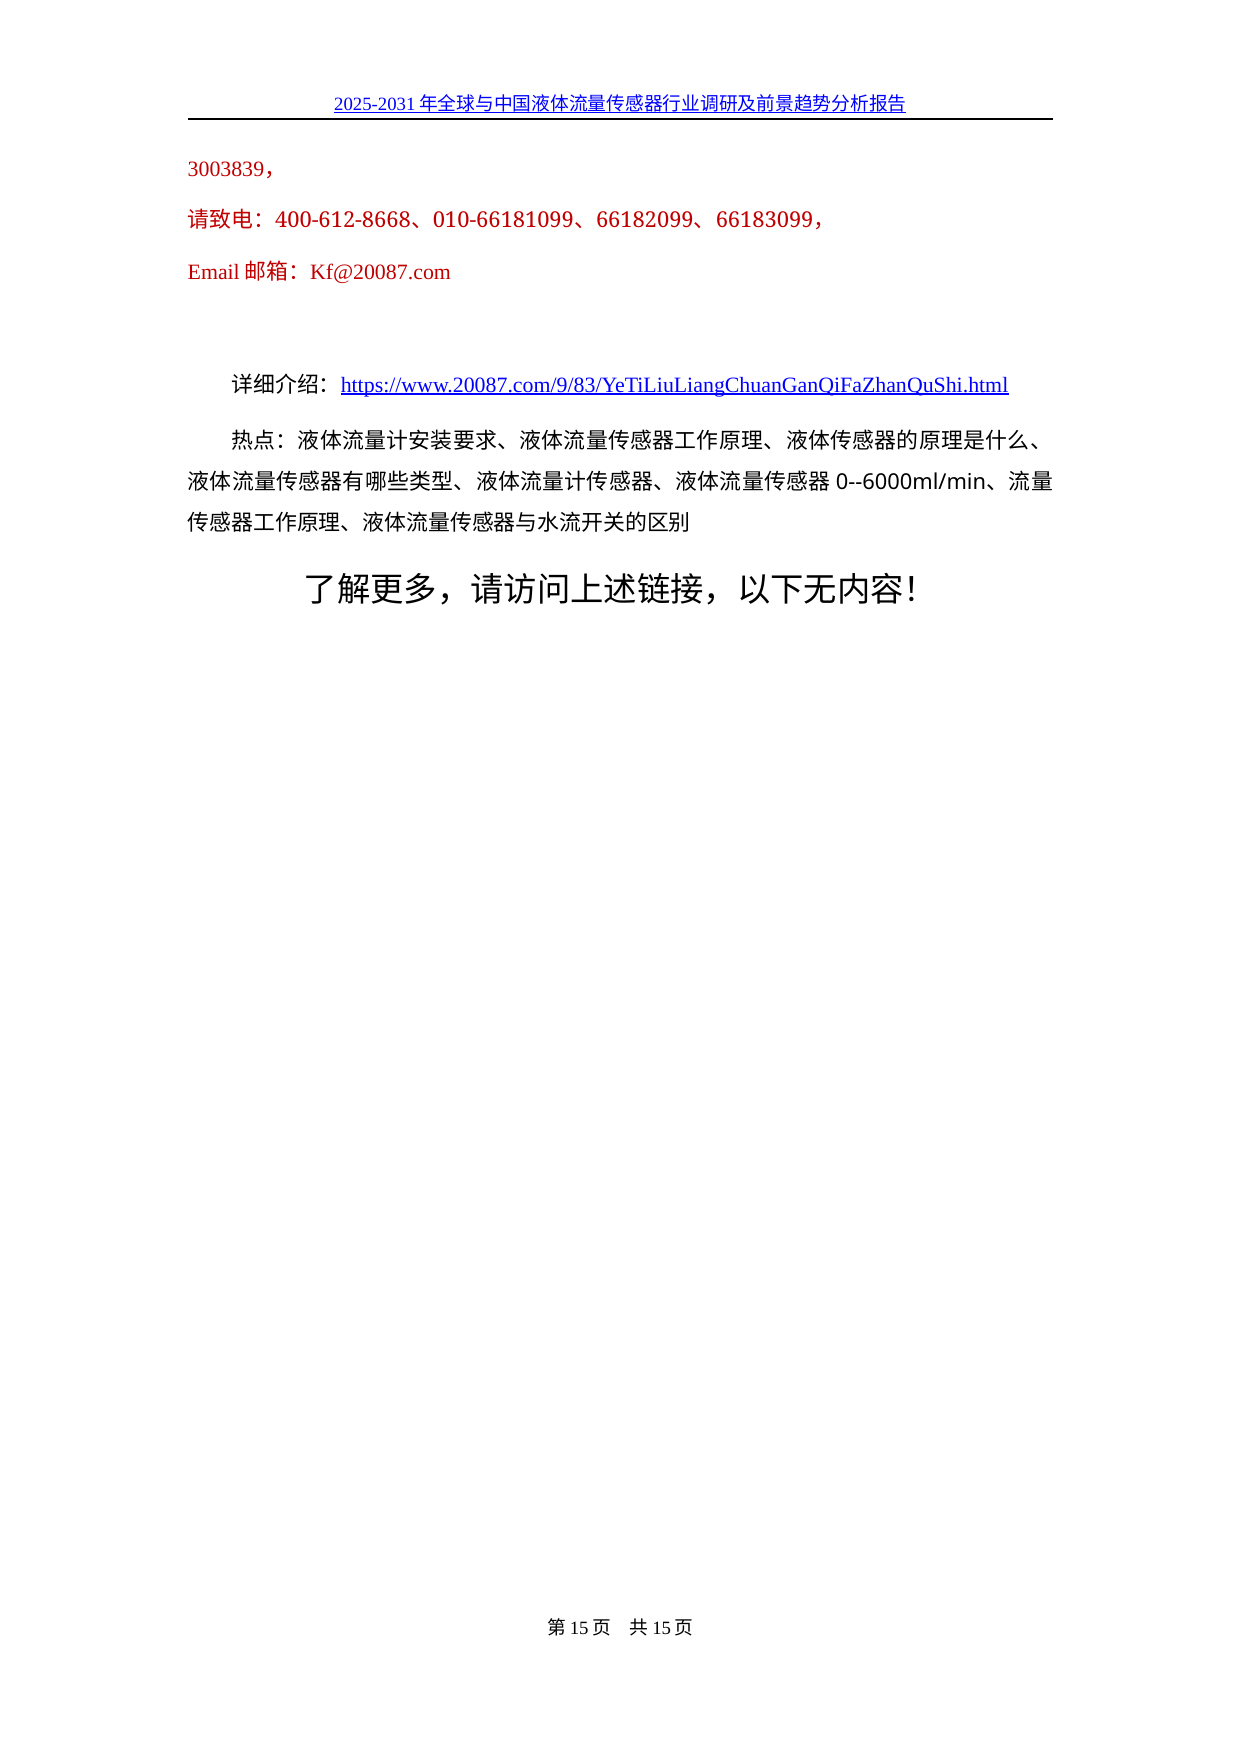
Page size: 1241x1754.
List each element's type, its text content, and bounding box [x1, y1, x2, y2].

text 详细介绍：https://www.20087.com/9/83/YeTiLiuLiangChuanGanQiFaZhanQuShi.html [187, 366, 1053, 399]
title 了解更多，请访问上述链接，以下无内容！ [187, 554, 1053, 619]
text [187, 150, 1053, 183]
text Email邮箱：Kf@20087.com [187, 253, 1053, 286]
text 请致电：400-612-8668、010-66181099、66182099、66183099， [187, 202, 1053, 234]
text 热点：液体流量计安装要求、液体流量传感器工作原理、液体传感器的原理是什么、液体流量传感器有哪些类型、液体流量计传感器、液体流量传感器0--6000ml/min、流量传感器工作原理、液体流量传感器与水流开关的区别 [187, 423, 1053, 537]
